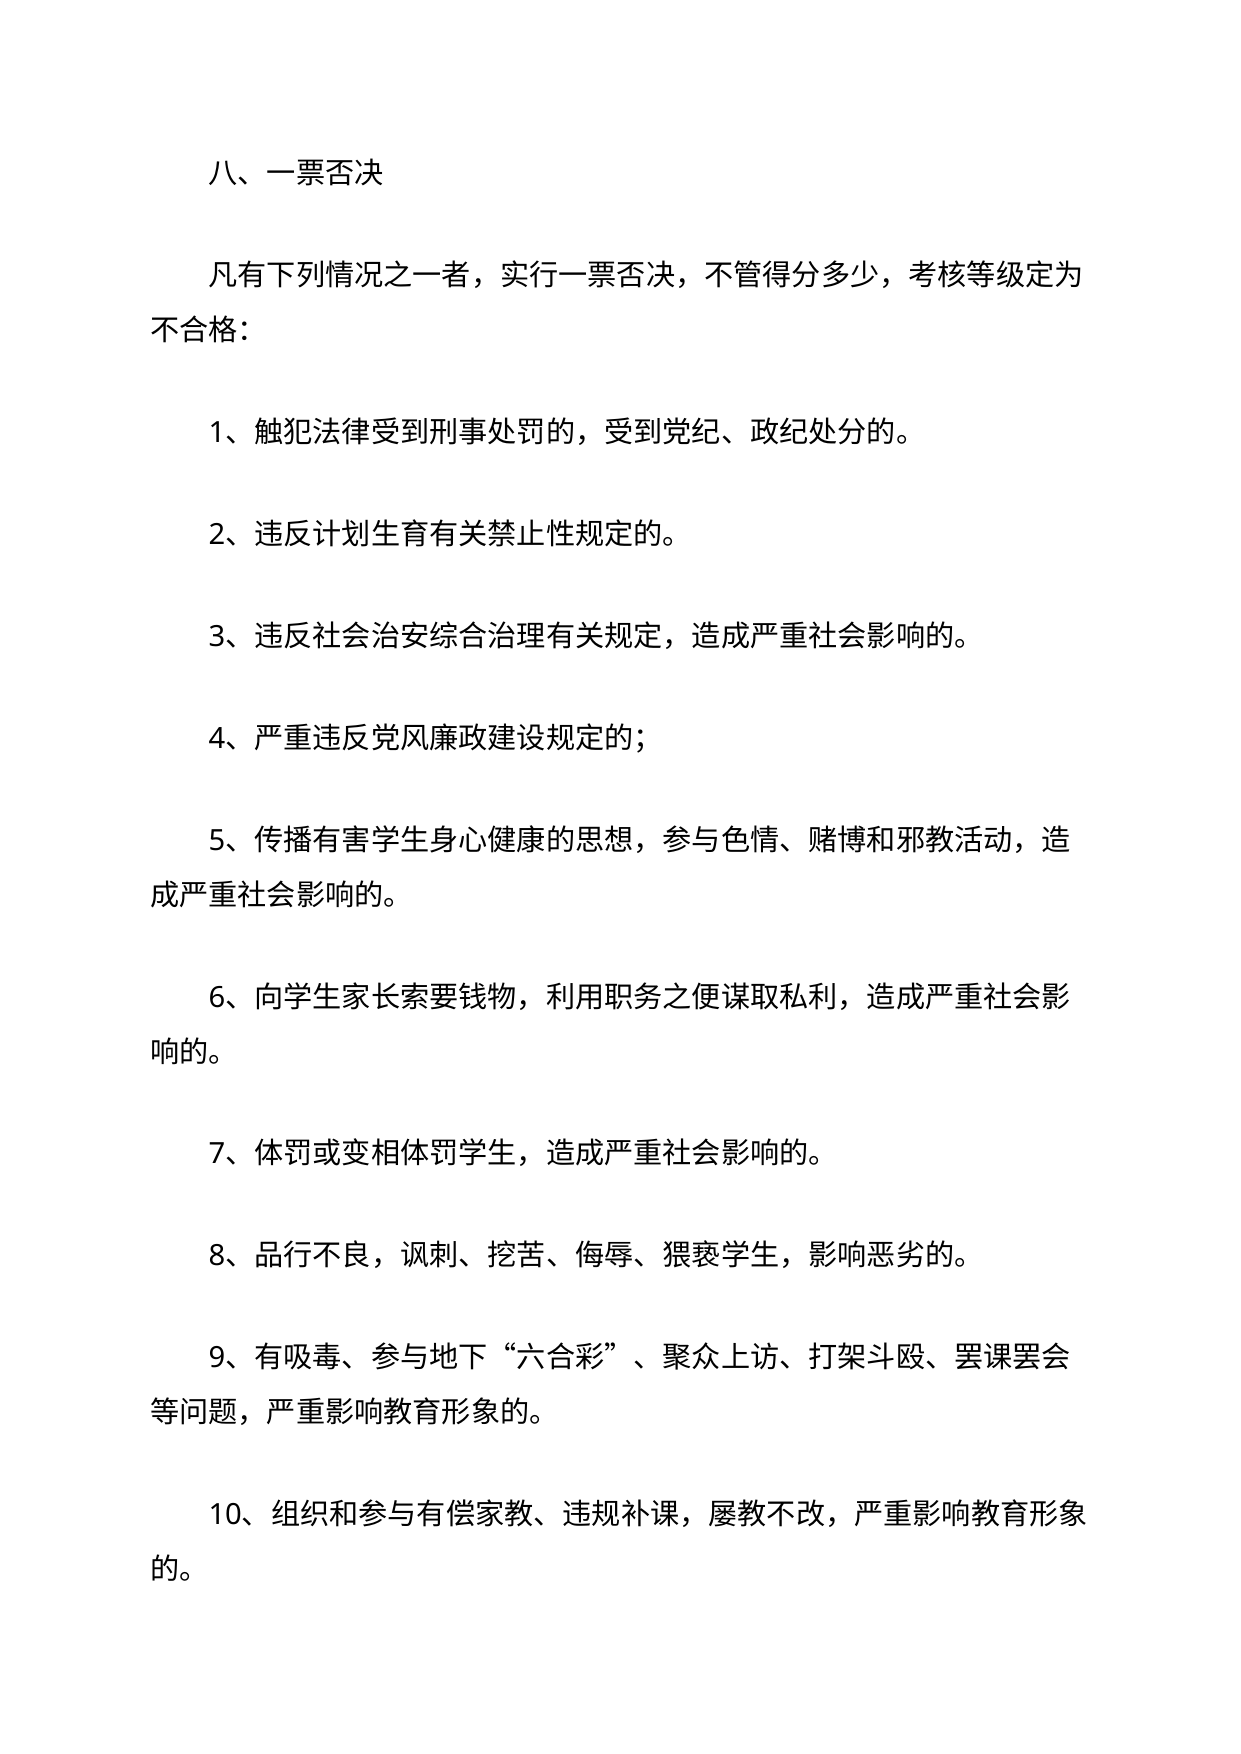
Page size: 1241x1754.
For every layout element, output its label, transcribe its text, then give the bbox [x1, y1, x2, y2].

text 9、有吸毒、参与地下“六合彩”、聚众上访、打架斗殴、罢课罢会等问题，严重影响教育形象的。 [150, 1334, 1090, 1431]
text 2、违反计划生育有关禁止性规定的。 [150, 510, 1090, 553]
text 八、一票否决 [150, 150, 1090, 192]
text 5、传播有害学生身心健康的思想，参与色情、赌博和邪教活动，造成严重社会影响的。 [150, 816, 1090, 914]
text 10、组织和参与有偿家教、违规补课，屡教不改，严重影响教育形象的。 [150, 1491, 1090, 1588]
text 4、严重违反党风廉政建设规定的； [150, 714, 1090, 757]
text 凡有下列情况之一者，实行一票否决，不管得分多少，考核等级定为不合格： [150, 252, 1090, 349]
text 8、品行不良，讽刺、挖苦、侮辱、猥亵学生，影响恶劣的。 [150, 1232, 1090, 1274]
text 7、体罚或变相体罚学生，造成严重社会影响的。 [150, 1130, 1090, 1172]
text 1、触犯法律受到刑事处罚的，受到党纪、政纪处分的。 [150, 408, 1090, 451]
text 3、违反社会治安综合治理有关规定，造成严重社会影响的。 [150, 612, 1090, 655]
text 6、向学生家长索要钱物，利用职务之便谋取私利，造成严重社会影响的。 [150, 973, 1090, 1070]
